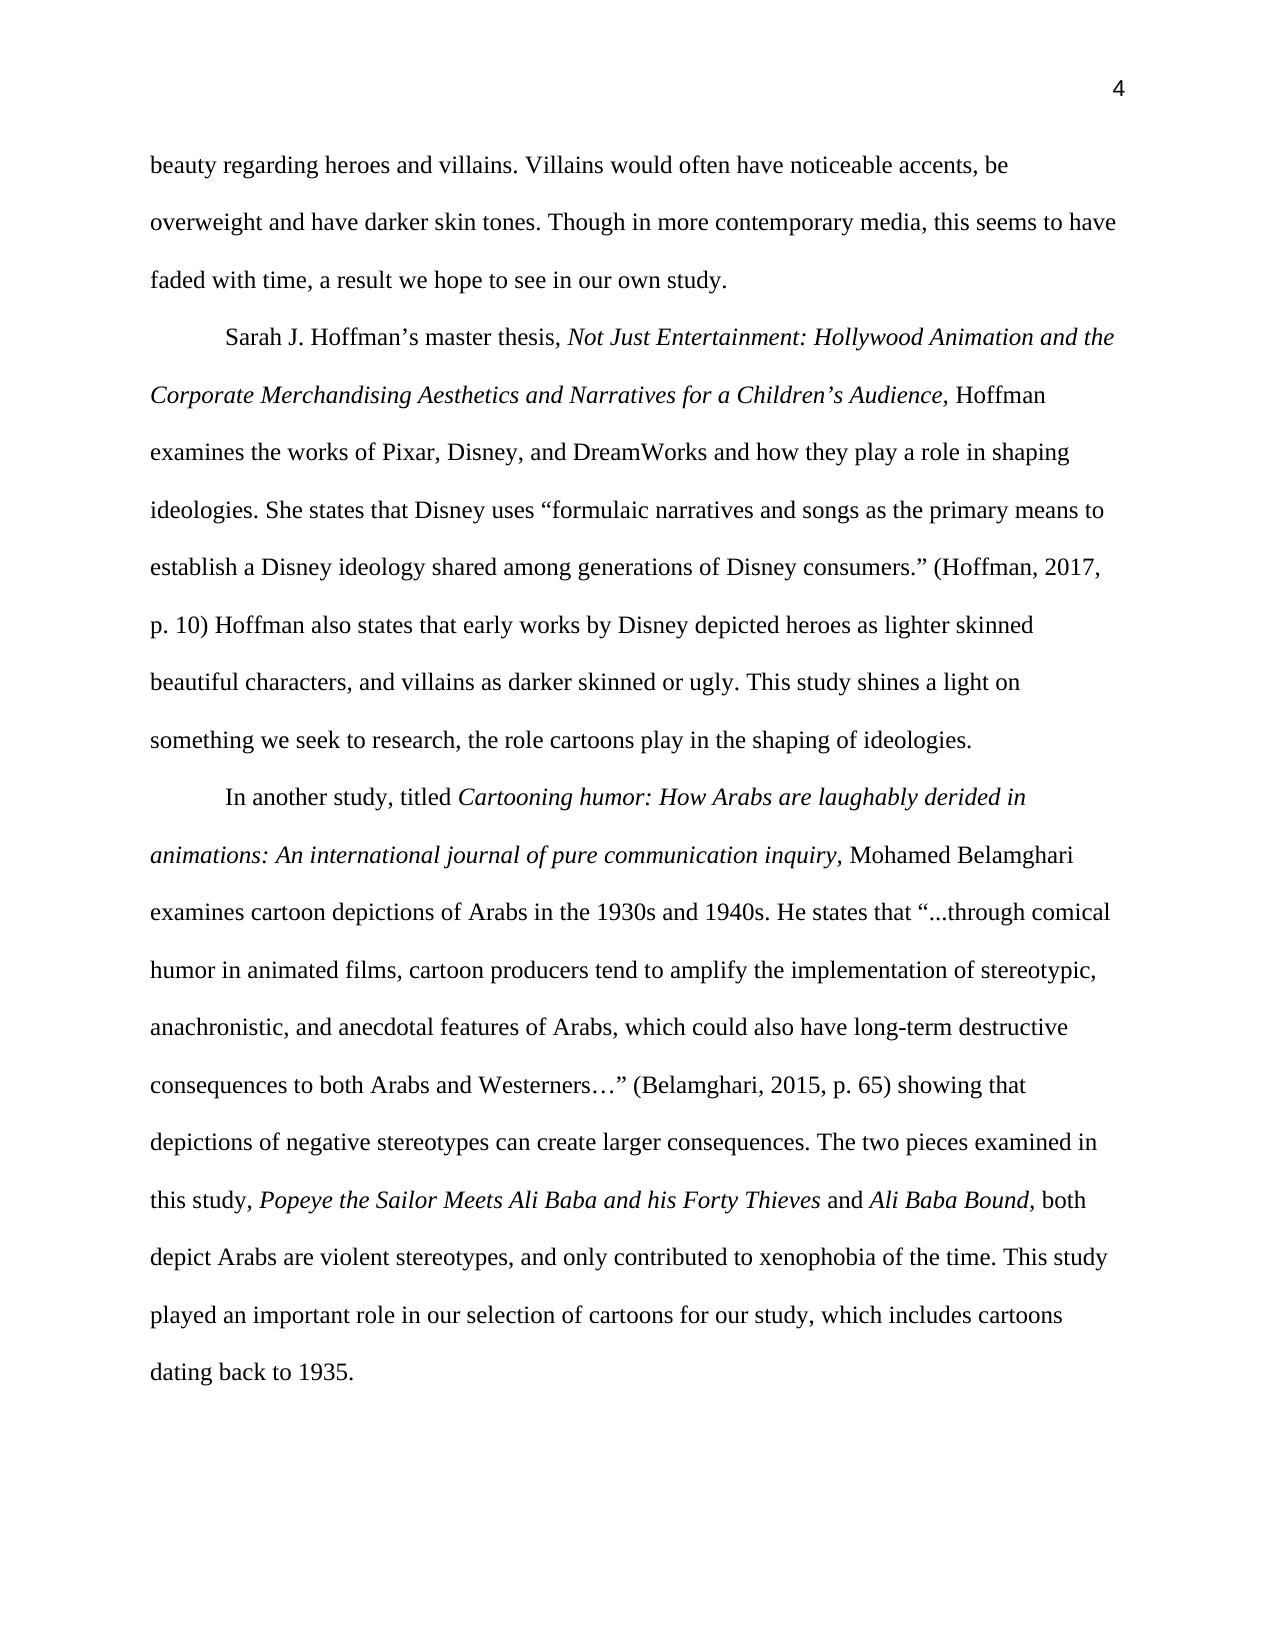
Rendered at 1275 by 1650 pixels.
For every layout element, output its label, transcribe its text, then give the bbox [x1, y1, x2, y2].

text Sarah J. Hoffman’s master thesis, Not Just Entertainment: Hollywood Animation and the Corporate Merchandising Aesthetics and Narratives for a Children’s Audience, Hoffman examines the works of Pixar, Disney, and DreamWorks and how they play a role in shaping ideologies. She states that Disney uses “formulaic narratives and songs as the primary means to establish a Disney ideology shared among generations of Disney consumers.” (Hoffman, 2017, p. 10) Hoffman also states that early works by Disney depicted heroes as lighter skinned beautiful characters, and villains as darker skinned or ugly. This study shines a light on something we seek to research, the role cartoons play in the shaping of ideologies. [150, 322, 1125, 754]
text In another study, titled Cartooning humor: How Arabs are laughably derided in animations: An international journal of pure communication inquiry, Mohamed Belamghari examines cartoon depictions of Arabs in the 1930s and 1940s. He states that “...through comical humor in animated films, cartoon producers tend to amplify the implementation of stereotypic, anachronistic, and anecdotal features of Arabs, which could also have long-term destructive consequences to both Arabs and Westerners…” (Belamghari, 2015, p. 65) showing that depictions of negative stereotypes can create larger consequences. The two pieces examined in this study, Popeye the Sailor Meets Ali Baba and his Forty Thieves and Ali Baba Bound, both depict Arabs are violent stereotypes, and only contributed to xenophobia of the time. This study played an important role in our selection of cartoons for our study, which includes cartoons dating back to 1935. [150, 782, 1125, 1386]
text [150, 150, 1125, 294]
